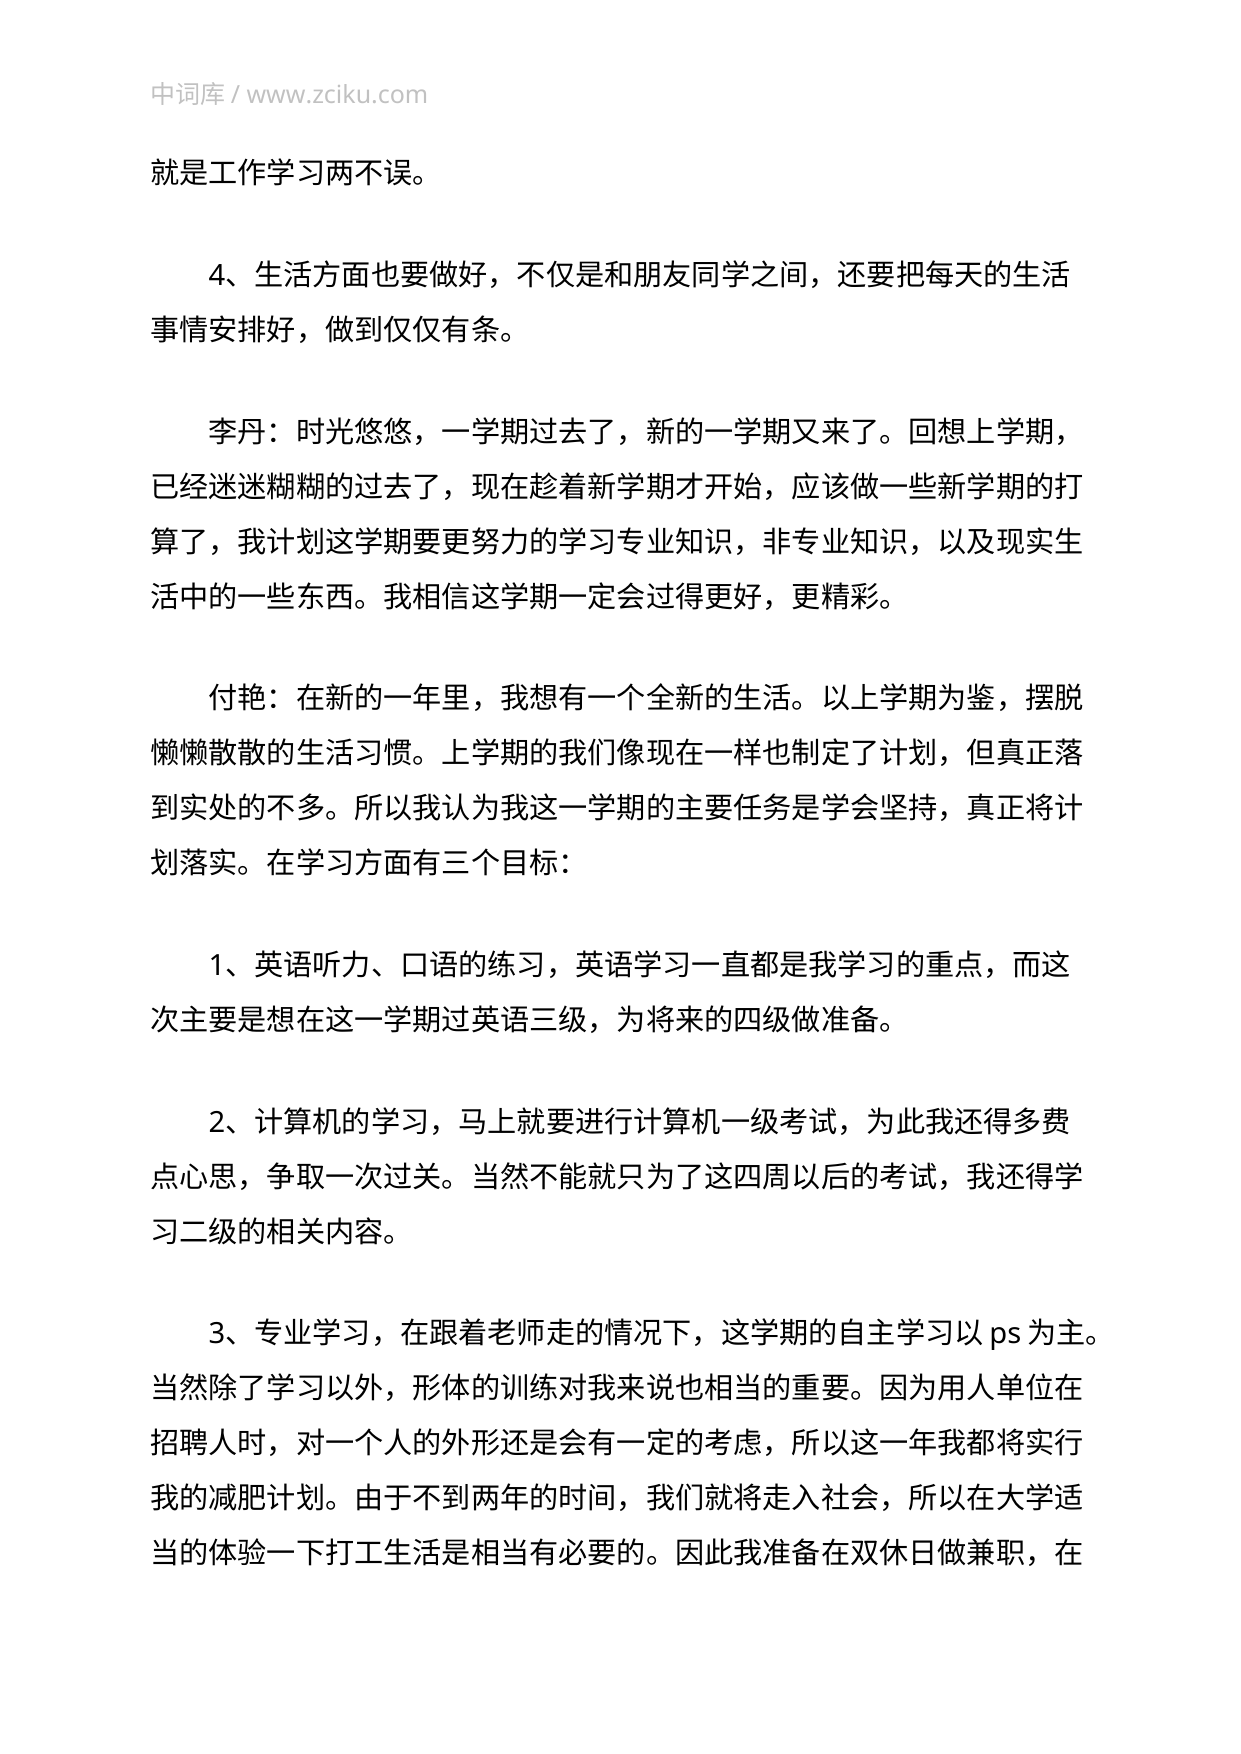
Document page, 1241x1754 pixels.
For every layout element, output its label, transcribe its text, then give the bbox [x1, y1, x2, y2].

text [150, 150, 1090, 192]
text 2、计算机的学习，马上就要进行计算机一级考试，为此我还得多费点心思，争取一次过关。当然不能就只为了这四周以后的考试，我还得学习二级的相关内容。 [150, 1098, 1090, 1250]
text 4、生活方面也要做好，不仅是和朋友同学之间，还要把每天的生活事情安排好，做到仅仅有条。 [150, 252, 1090, 349]
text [150, 1310, 1090, 1572]
text 李丹：时光悠悠，一学期过去了，新的一学期又来了。回想上学期，已经迷迷糊糊的过去了，现在趁着新学期才开始，应该做一些新学期的打算了，我计划这学期要更努力的学习专业知识，非专业知识，以及现实生活中的一些东西。我相信这学期一定会过得更好，更精彩。 [150, 408, 1090, 616]
text 1、英语听力、口语的练习，英语学习一直都是我学习的重点，而这次主要是想在这一学期过英语三级，为将来的四级做准备。 [150, 941, 1090, 1039]
text 付艳：在新的一年里，我想有一个全新的生活。以上学期为鉴，摆脱懒懒散散的生活习惯。上学期的我们像现在一样也制定了计划，但真正落到实处的不多。所以我认为我这一学期的主要任务是学会坚持，真正将计划落实。在学习方面有三个目标： [150, 675, 1090, 882]
